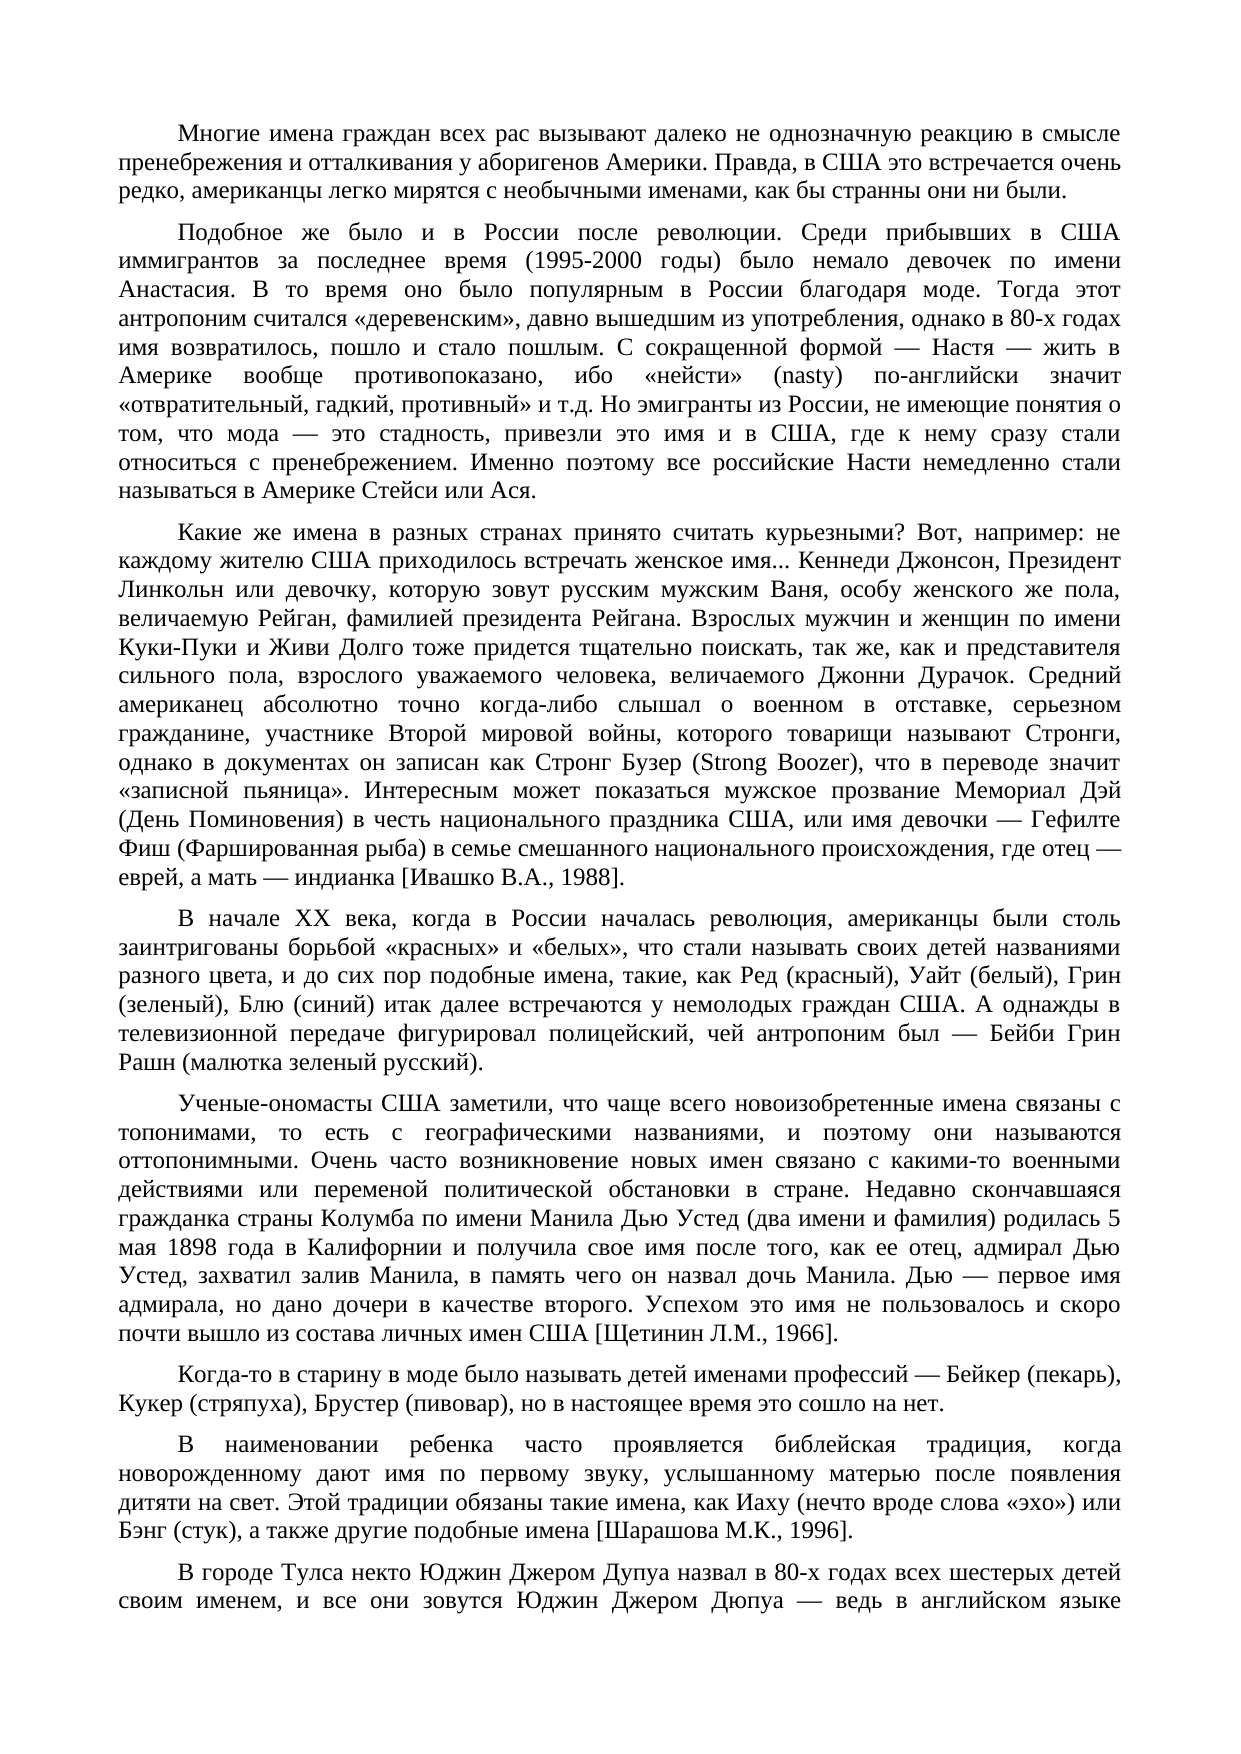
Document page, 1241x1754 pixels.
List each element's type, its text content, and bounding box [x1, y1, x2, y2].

text Подобное же было и в России после революции. Среди прибывших в США иммигрантов за последнее время (1995-2000 годы) было немало девочек по имени Анастасия. В то время оно было популярным в России благодаря моде. Тогда этот антропоним считался «деревенским», давно вышедшим из употребления, однако в 80-х годах имя возвратилось, пошло и стало пошлым. С сокращенной формой — Настя — жить в Америке вообще противопоказано, ибо «нейсти» (nasty) по-английски значит «отвратительный, гадкий, противный» и т.д. Но эмигранты из России, не имеющие понятия о том, что мода — это стадность, привезли это имя и в США, где к нему сразу стали относиться с пренебрежением. Именно поэтому все российские Насти немедленно стали называться в Америке Стейси или Ася. [118, 217, 1122, 504]
text В начале XX века, когда в России началась революция, американцы были столь заинтригованы борьбой «красных» и «белых», что стали называть своих детей названиями разного цвета, и до сих пор подобные имена, такие, как Ред (красный), Уайт (белый), Грин (зеленый), Блю (синий) итак далее встречаются у немолодых граждан США. А однажды в телевизионной передаче фигурировал полицейский, чей антропоним был — Бейби Грин Рашн (малютка зеленый русский). [118, 903, 1122, 1076]
text Ученые-ономасты США заметили, что чаще всего новоизобретенные имена связаны с топонимами, то есть с географическими названиями, и поэтому они называются оттопонимными. Очень часто возникновение новых имен связано с какими-то военными действиями или переменой политической обстановки в стране. Недавно скончавшаяся гражданка страны Колумба по имени Манила Дью Устед (два имени и фамилия) родилась 5 мая 1898 года в Калифорнии и получила свое имя после того, как ее отец, адмирал Дью Устед, захватил залив Манила, в память чего он назвал дочь Манила. Дью — первое имя адмирала, но дано дочери в качестве второго. Успехом это имя не пользовалось и скоро почти вышло из состава личных имен США [Щетинин Л.М., 1966]. [118, 1088, 1122, 1347]
text Когда-то в старину в моде было называть детей именами профессий — Бейкер (пекарь), Кукер (стряпуха), Брустер (пивовар), но в настоящее время это сошло на нет. [118, 1359, 1122, 1417]
text В наименовании ребенка часто проявляется библейская традиция, когда новорожденному дают имя по первому звуку, услышанному матерью после появления дитяти на свет. Этой традиции обязаны такие имена, как Иаху (нечто вроде слова «эхо») или Бэнг (стук), а также другие подобные имена [Шарашова М.К., 1996]. [118, 1429, 1122, 1544]
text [118, 1557, 1122, 1614]
text Какие же имена в разных странах принято считать курьезными? Вот, например: не каждому жителю США приходилось встречать женское имя... Кеннеди Джонсон, Президент Линкольн или девочку, которую зовут русским мужским Ваня, особу женского же пола, величаемую Рейган, фамилией президента Рейгана. Взрослых мужчин и женщин по имени Куки-Пуки и Живи Долго тоже придется тщательно поискать, так же, как и представителя сильного пола, взрослого уважаемого человека, величаемого Джонни Дурачок. Средний американец абсолютно точно когда-либо слышал о военном в отставке, серьезном гражданине, участнике Второй мировой войны, которого товарищи называют Стронги, однако в документах он записан как Стронг Бузер (Strong Boozer), что в переводе значит «записной пьяница». Интересным может показаться мужское прозвание Мемориал Дэй (День Поминовения) в честь национального праздника США, или имя девочки — Гефилте Фиш (Фаршированная рыба) в семье смешанного национального происхождения, где отец — еврей, а мать — индианка [Ивашко В.А., 1988]. [118, 517, 1122, 891]
text Многие имена граждан всех рас вызывают далеко не однозначную реакцию в смысле пренебрежения и отталкивания у аборигенов Америки. Правда, в США это встречается очень редко, американцы легко мирятся с необычными именами, как бы странны они ни были. [118, 118, 1122, 204]
